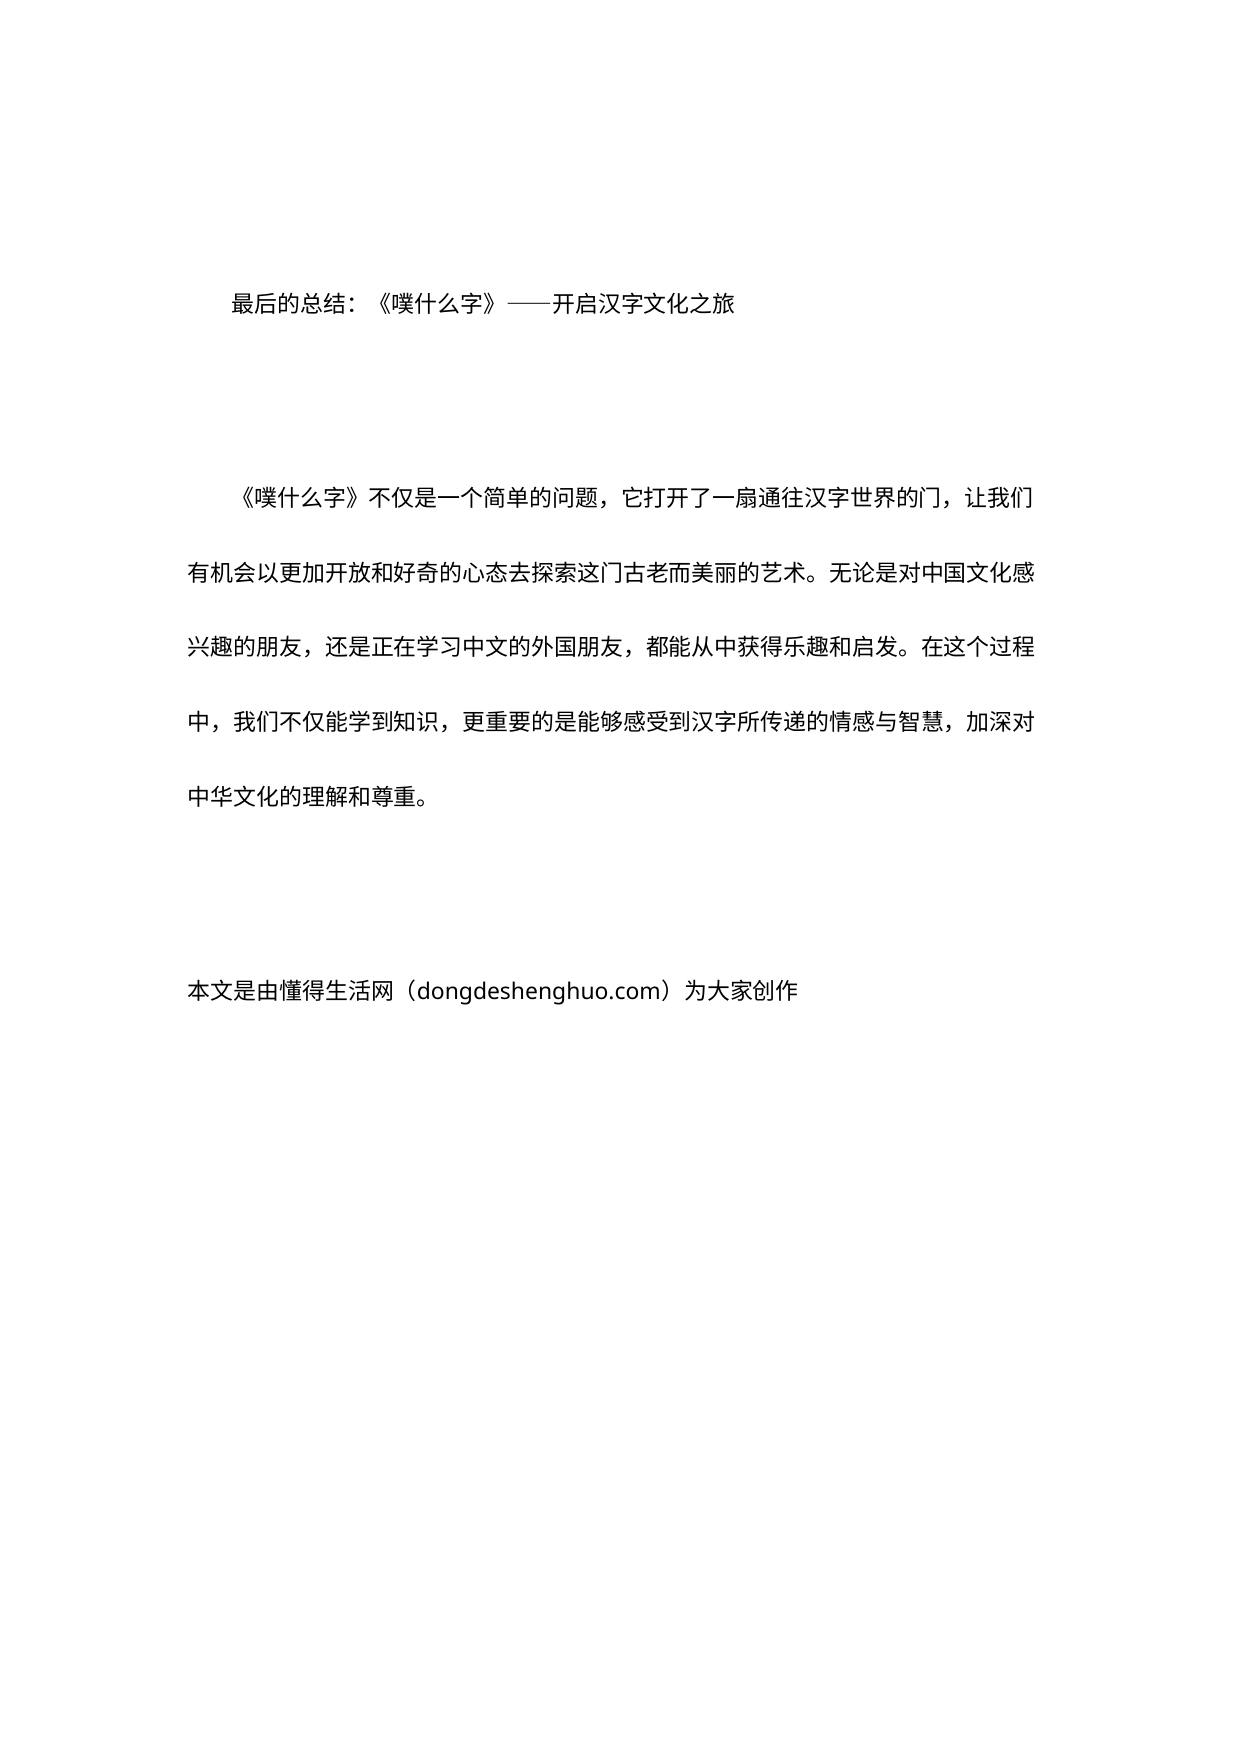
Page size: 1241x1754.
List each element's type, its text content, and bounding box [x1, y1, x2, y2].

text 本文是由懂得生活网（dongdeshenghuo.com）为大家创作 [187, 957, 1053, 1022]
text 最后的总结：《噗什么字》——开启汉字文化之旅 [187, 270, 1053, 335]
text 《噗什么字》不仅是一个简单的问题，它打开了一扇通往汉字世界的门，让我们有机会以更加开放和好奇的心态去探索这门古老而美丽的艺术。无论是对中国文化感兴趣的朋友，还是正在学习中文的外国朋友，都能从中获得乐趣和启发。在这个过程中，我们不仅能学到知识，更重要的是能够感受到汉字所传递的情感与智慧，加深对中华文化的理解和尊重。 [187, 464, 1053, 828]
